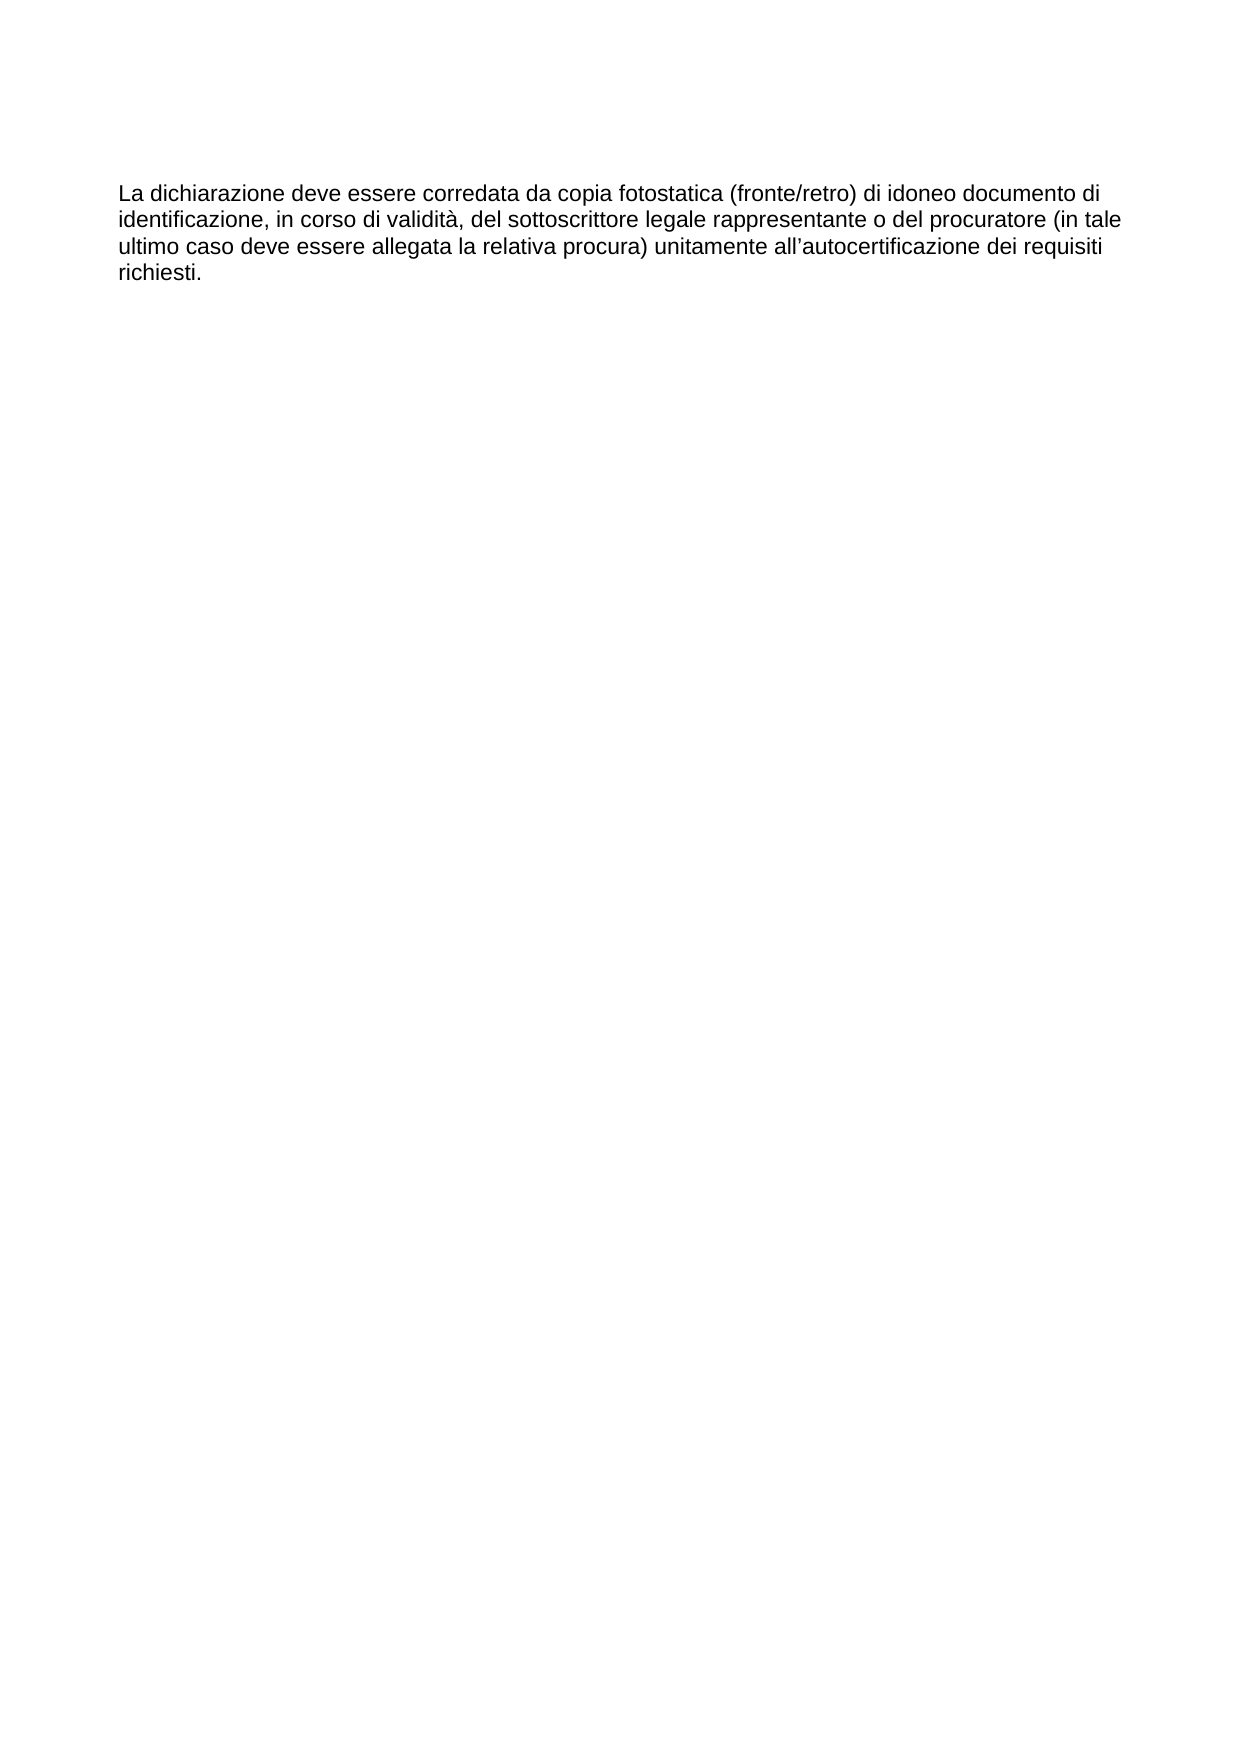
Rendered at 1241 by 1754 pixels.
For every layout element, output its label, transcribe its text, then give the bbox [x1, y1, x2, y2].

text La dichiarazione deve essere corredata da copia fotostatica (fronte/retro) di idoneo documento di identificazione, in corso di validità, del sottoscrittore legale rappresentante o del procuratore (in tale ultimo caso deve essere allegata la relativa procura) unitamente all’autocertificazione dei requisiti richiesti. [118, 180, 1122, 285]
